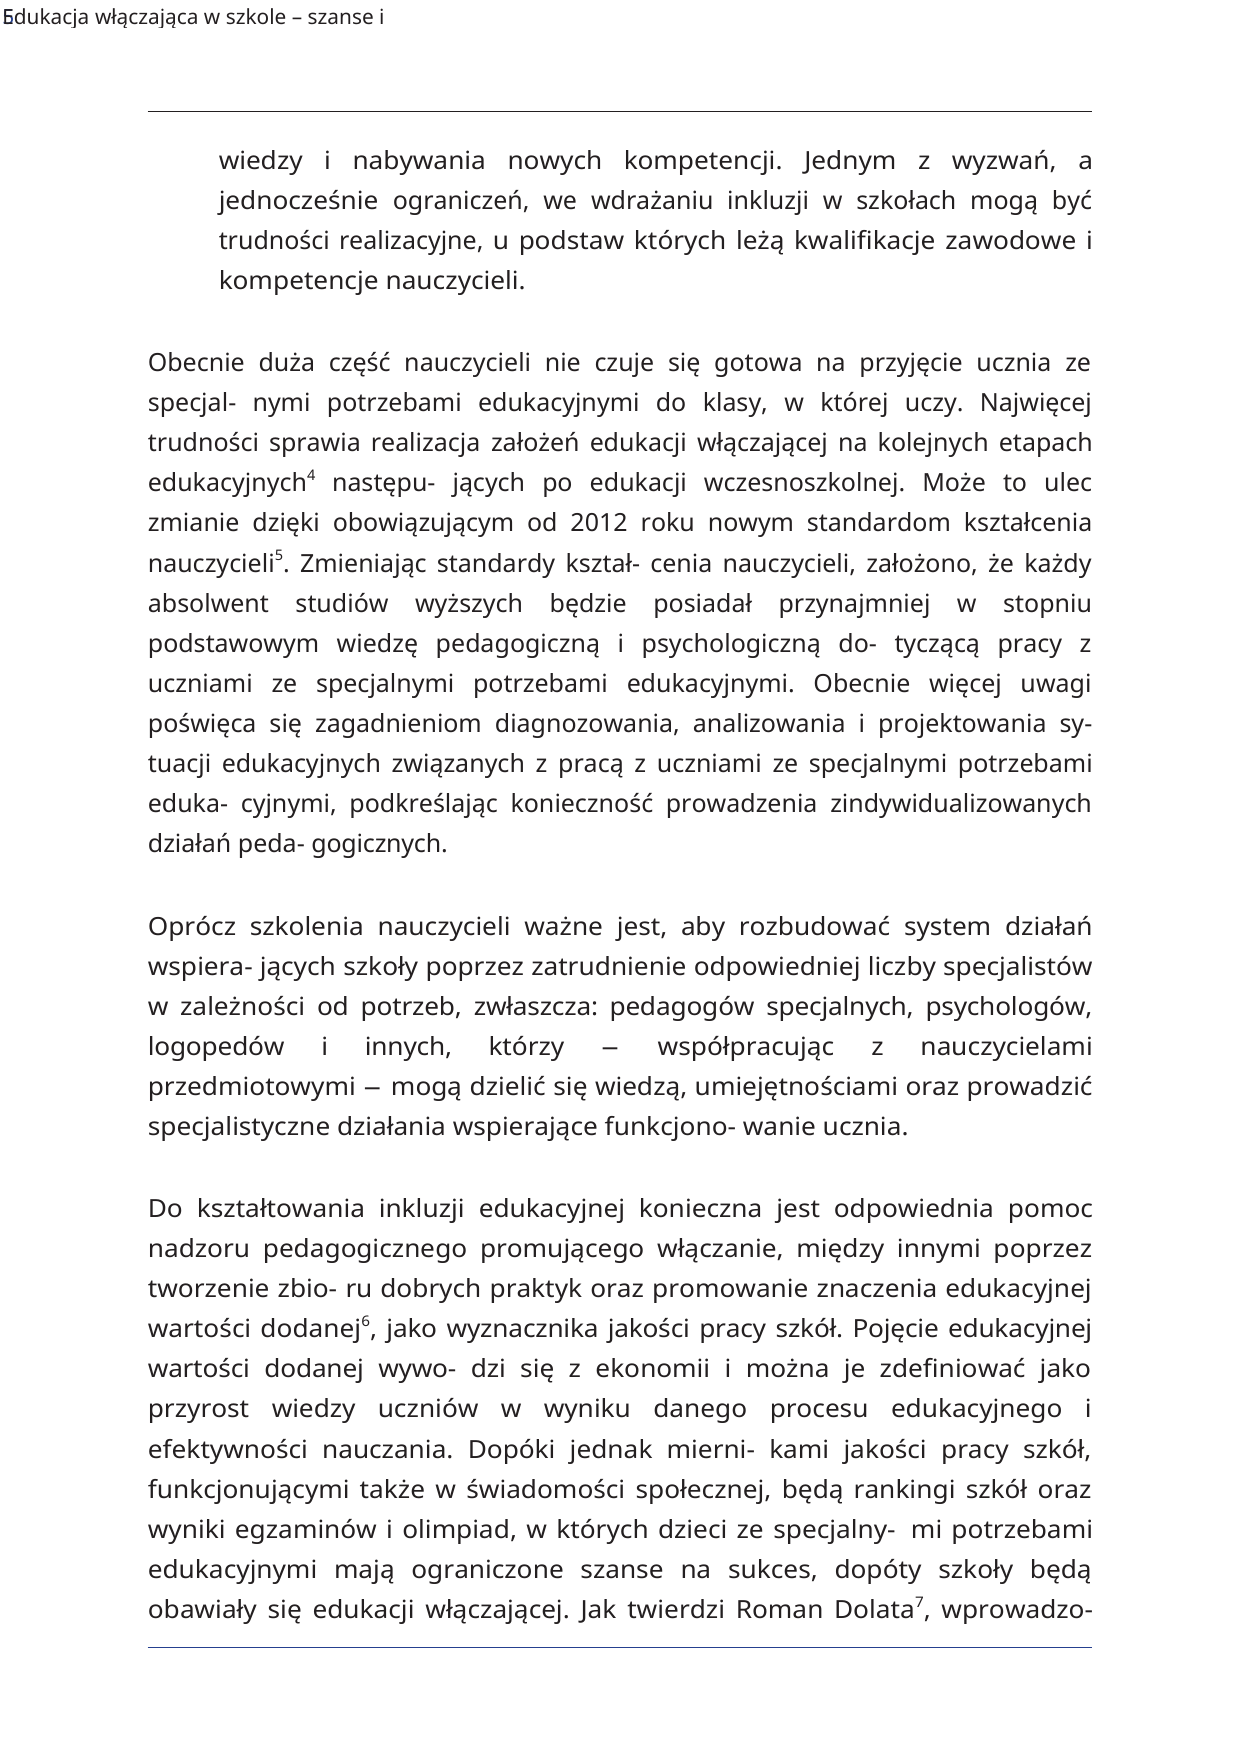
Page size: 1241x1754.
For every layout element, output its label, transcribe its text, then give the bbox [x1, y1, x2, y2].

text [148, 1191, 1093, 1626]
text wiedzy i nabywania nowych kompetencji. Jednym z wyzwań, a jednocześnie ograniczeń, we wdrażaniu inkluzji w szkołach mogą być trudności realizacyjne, u podstaw których leżą kwalifikacje zawodowe i kompetencje nauczycieli. [218, 143, 1093, 297]
text Oprócz szkolenia nauczycieli ważne jest, aby rozbudować system działań wspiera- jących szkoły poprzez zatrudnienie odpowiedniej liczby specjalistów w zależności od potrzeb, zwłaszcza: pedagogów specjalnych, psychologów, logopedów i innych, którzy – współpracując z nauczycielami przedmiotowymi – mogą dzielić się wiedzą, umiejętnościami oraz prowadzić specjalistyczne działania wspierające funkcjono- wanie ucznia. [148, 908, 1093, 1143]
text Obecnie duża część nauczycieli nie czuje się gotowa na przyjęcie ucznia ze specjal- nymi potrzebami edukacyjnymi do klasy, w której uczy. Najwięcej trudności sprawia realizacja założeń edukacji włączającej na kolejnych etapach edukacyjnych4 następu- jących po edukacji wczesnoszkolnej. Może to ulec zmianie dzięki obowiązującym od 2012 roku nowym standardom kształcenia nauczycieli5. Zmieniając standardy kształ- cenia nauczycieli, założono, że każdy absolwent studiów wyższych będzie posiadał przynajmniej w stopniu podstawowym wiedzę pedagogiczną i psychologiczną do- tyczącą pracy z uczniami ze specjalnymi potrzebami edukacyjnymi. Obecnie więcej uwagi poświęca się zagadnieniom diagnozowania, analizowania i projektowania sy- tuacji edukacyjnych związanych z pracą z uczniami ze specjalnymi potrzebami eduka- cyjnymi, podkreślając konieczność prowadzenia zindywidualizowanych działań peda- gogicznych. [148, 344, 1093, 860]
